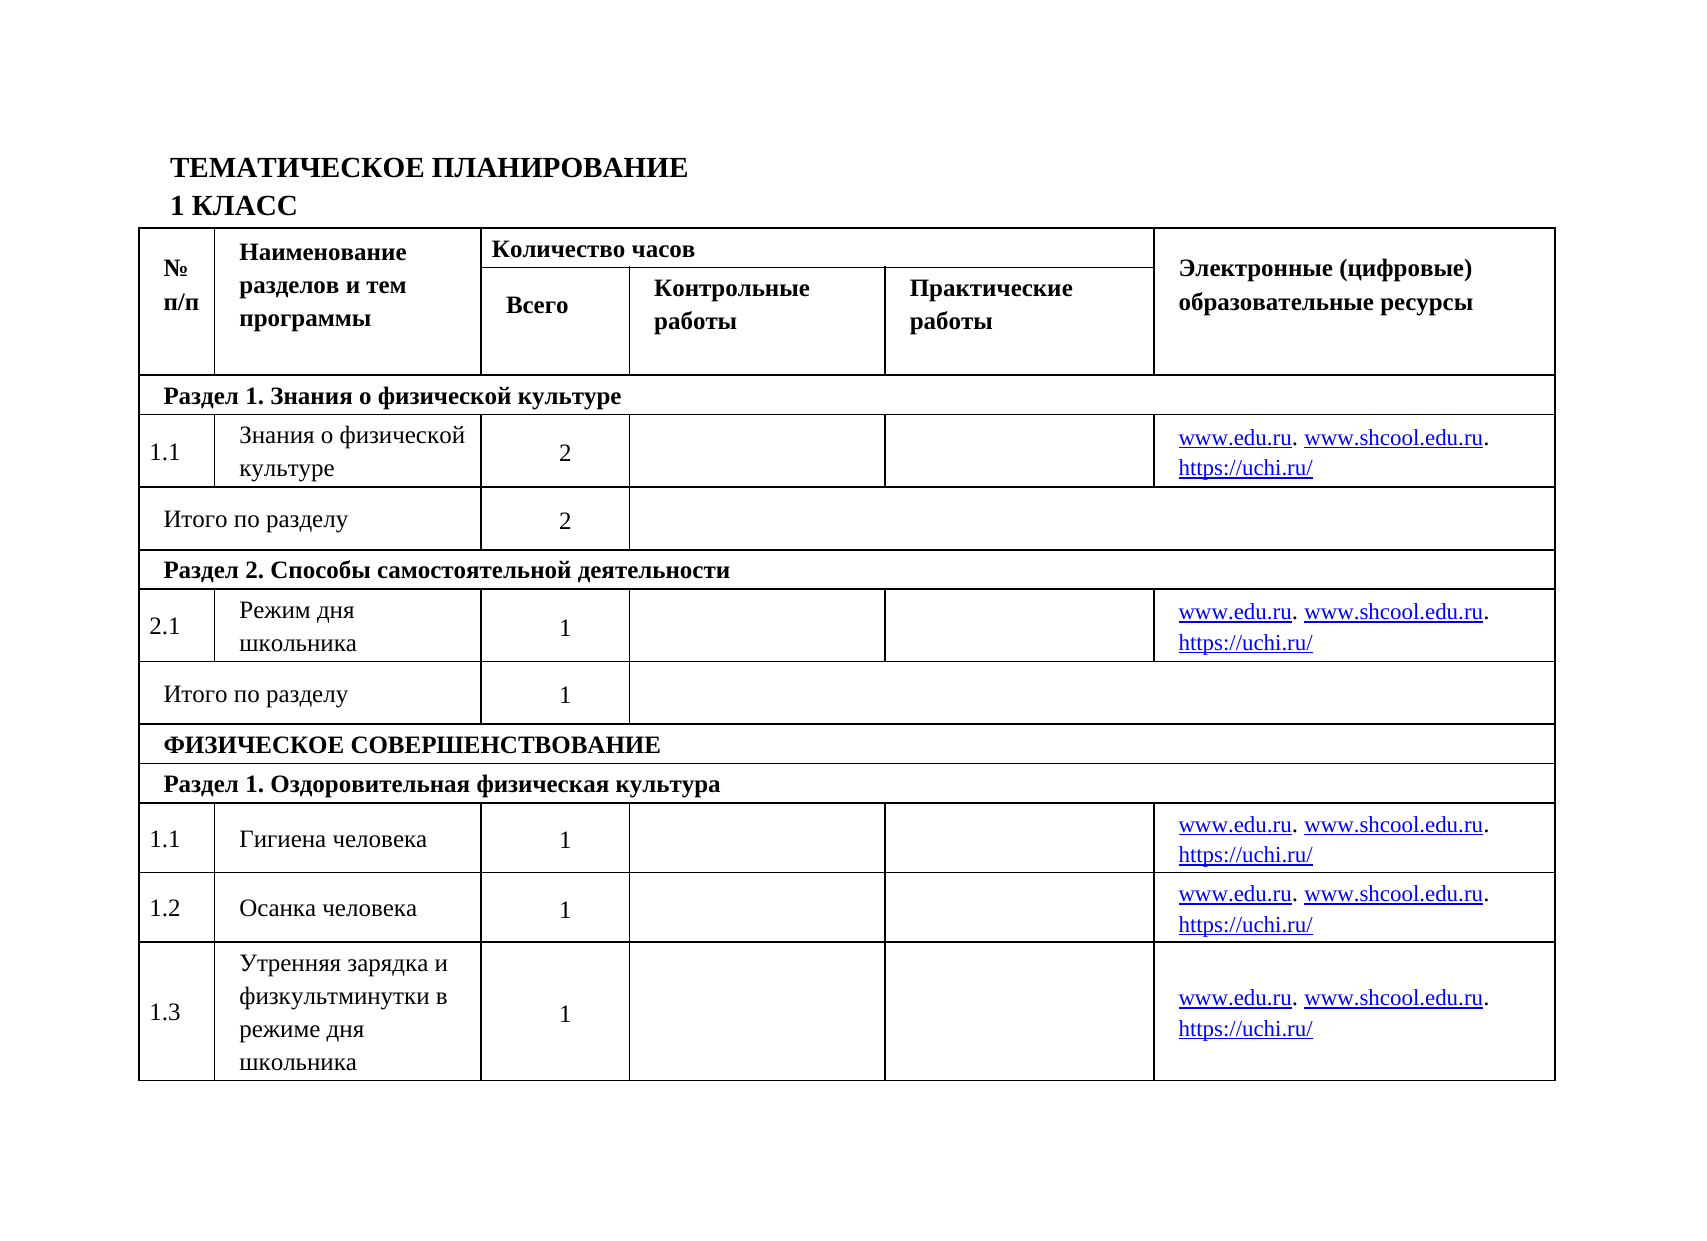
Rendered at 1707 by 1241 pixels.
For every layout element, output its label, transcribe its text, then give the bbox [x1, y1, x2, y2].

table_cell Режим дня школьника [215, 590, 480, 661]
table_cell Контрольные работы [630, 268, 884, 374]
table_cell Раздел 1. Знания о физической культуре [140, 376, 1554, 414]
table_cell [630, 804, 884, 872]
table_cell [886, 943, 1153, 1080]
text 1 КЛАСС [162, 188, 1557, 222]
table_cell Итого по разделу [140, 488, 480, 549]
table_cell [630, 943, 884, 1080]
table_cell 2 [482, 415, 629, 486]
table_cell 1 [482, 590, 629, 661]
table_cell Осанка человека [215, 873, 480, 941]
table_cell 1.1 [140, 415, 214, 486]
table_cell Практические работы [886, 268, 1153, 374]
table_header № п/п [140, 229, 214, 374]
table_cell 2.1 [140, 590, 214, 661]
table_cell [886, 415, 1153, 486]
table_cell [630, 873, 884, 941]
table_cell Итого по разделу [140, 662, 480, 723]
table_cell Гигиена человека [215, 804, 480, 872]
table_cell www.edu.ru. www.shcool.edu.ru. https://uchi.ru/ [1155, 415, 1554, 486]
table_cell [886, 804, 1153, 872]
text ТЕМАТИЧЕСКОЕ ПЛАНИРОВАНИЕ [162, 150, 1557, 183]
table_cell www.edu.ru. www.shcool.edu.ru. https://uchi.ru/ [1155, 804, 1554, 872]
table_cell [630, 662, 1554, 723]
table_header Электронные (цифровые) образовательные ресурсы [1155, 229, 1554, 374]
table_cell 1.3 [140, 943, 214, 1080]
table_cell 1 [482, 873, 629, 941]
table_header Наименование разделов и тем программы [215, 229, 480, 374]
table_header Количество часов [482, 229, 1153, 266]
table_cell [630, 590, 884, 661]
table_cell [1155, 943, 1554, 1080]
table_cell 1.2 [140, 873, 214, 941]
table_cell ФИЗИЧЕСКОЕ СОВЕРШЕНСТВОВАНИЕ [140, 725, 1554, 763]
table_cell Всего [482, 268, 629, 374]
table_cell 1 [482, 662, 629, 723]
table_cell 1 [482, 804, 629, 872]
table_cell [886, 873, 1153, 941]
table_cell Знания о физической культуре [215, 415, 480, 486]
table_cell [630, 415, 884, 486]
table_cell 1 [482, 943, 629, 1080]
table_cell [886, 590, 1153, 661]
table_cell Раздел 2. Способы самостоятельной деятельности [140, 551, 1554, 588]
table_cell Раздел 1. Оздоровительная физическая культура [140, 764, 1554, 802]
table_cell Утренняя зарядка и физкультминутки в режиме дня школьника [215, 943, 480, 1080]
table_cell www.edu.ru. www.shcool.edu.ru. https://uchi.ru/ [1155, 590, 1554, 661]
table_cell 2 [482, 488, 629, 549]
table_cell 1.1 [140, 804, 214, 872]
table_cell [1155, 873, 1554, 941]
table_cell [630, 488, 1554, 549]
